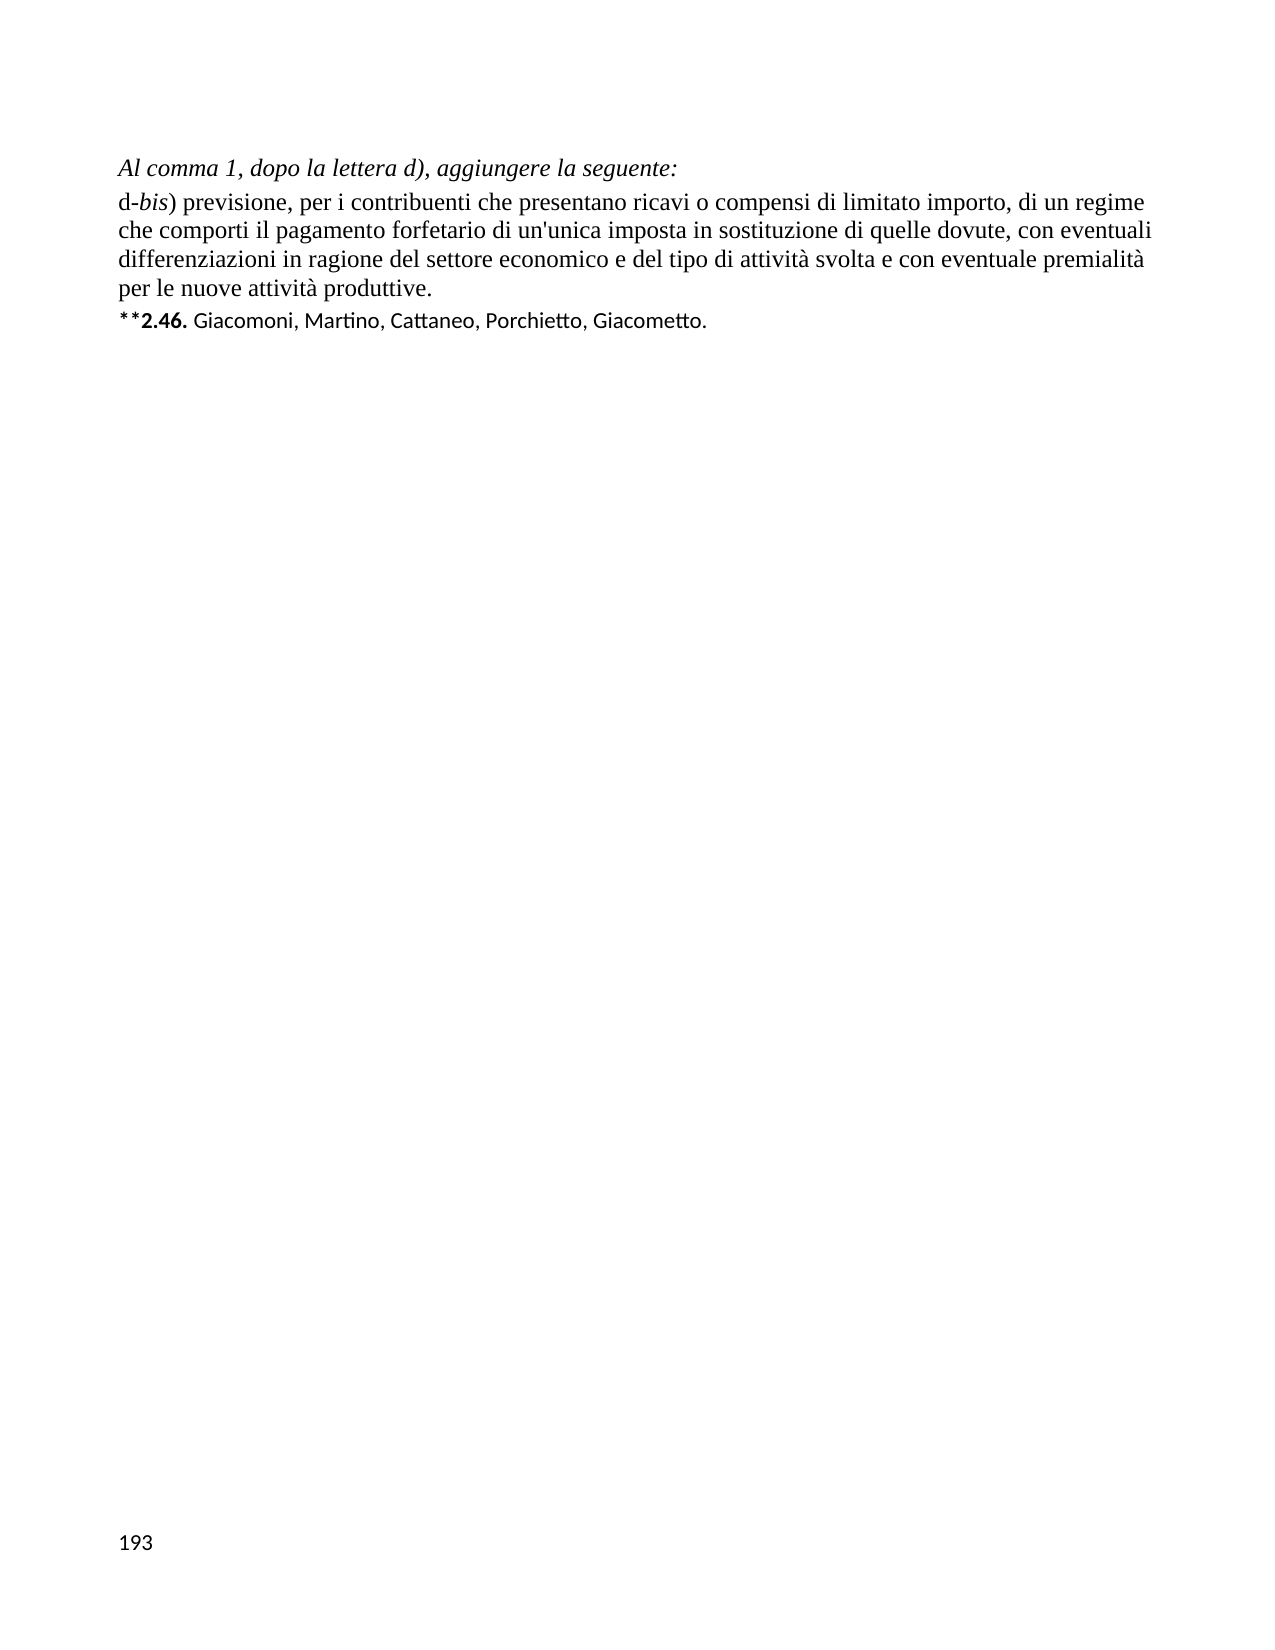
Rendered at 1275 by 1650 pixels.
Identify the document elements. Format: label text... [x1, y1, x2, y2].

text d-bis) previsione, per i contribuenti che presentano ricavi o compensi di limitato importo, di un regime che comporti il pagamento forfetario di un'unica imposta in sostituzione di quelle dovute, con eventuali differenziazioni in ragione del settore economico e del tipo di attività svolta e con eventuale premialità per le nuove attività produttive. [118, 187, 1157, 302]
text **2.46. Giacomoni, Martino, Cattaneo, Porchietto, Giacometto. [118, 307, 1157, 335]
text Al comma 1, dopo la lettera d), aggiungere la seguente: [118, 153, 1157, 181]
